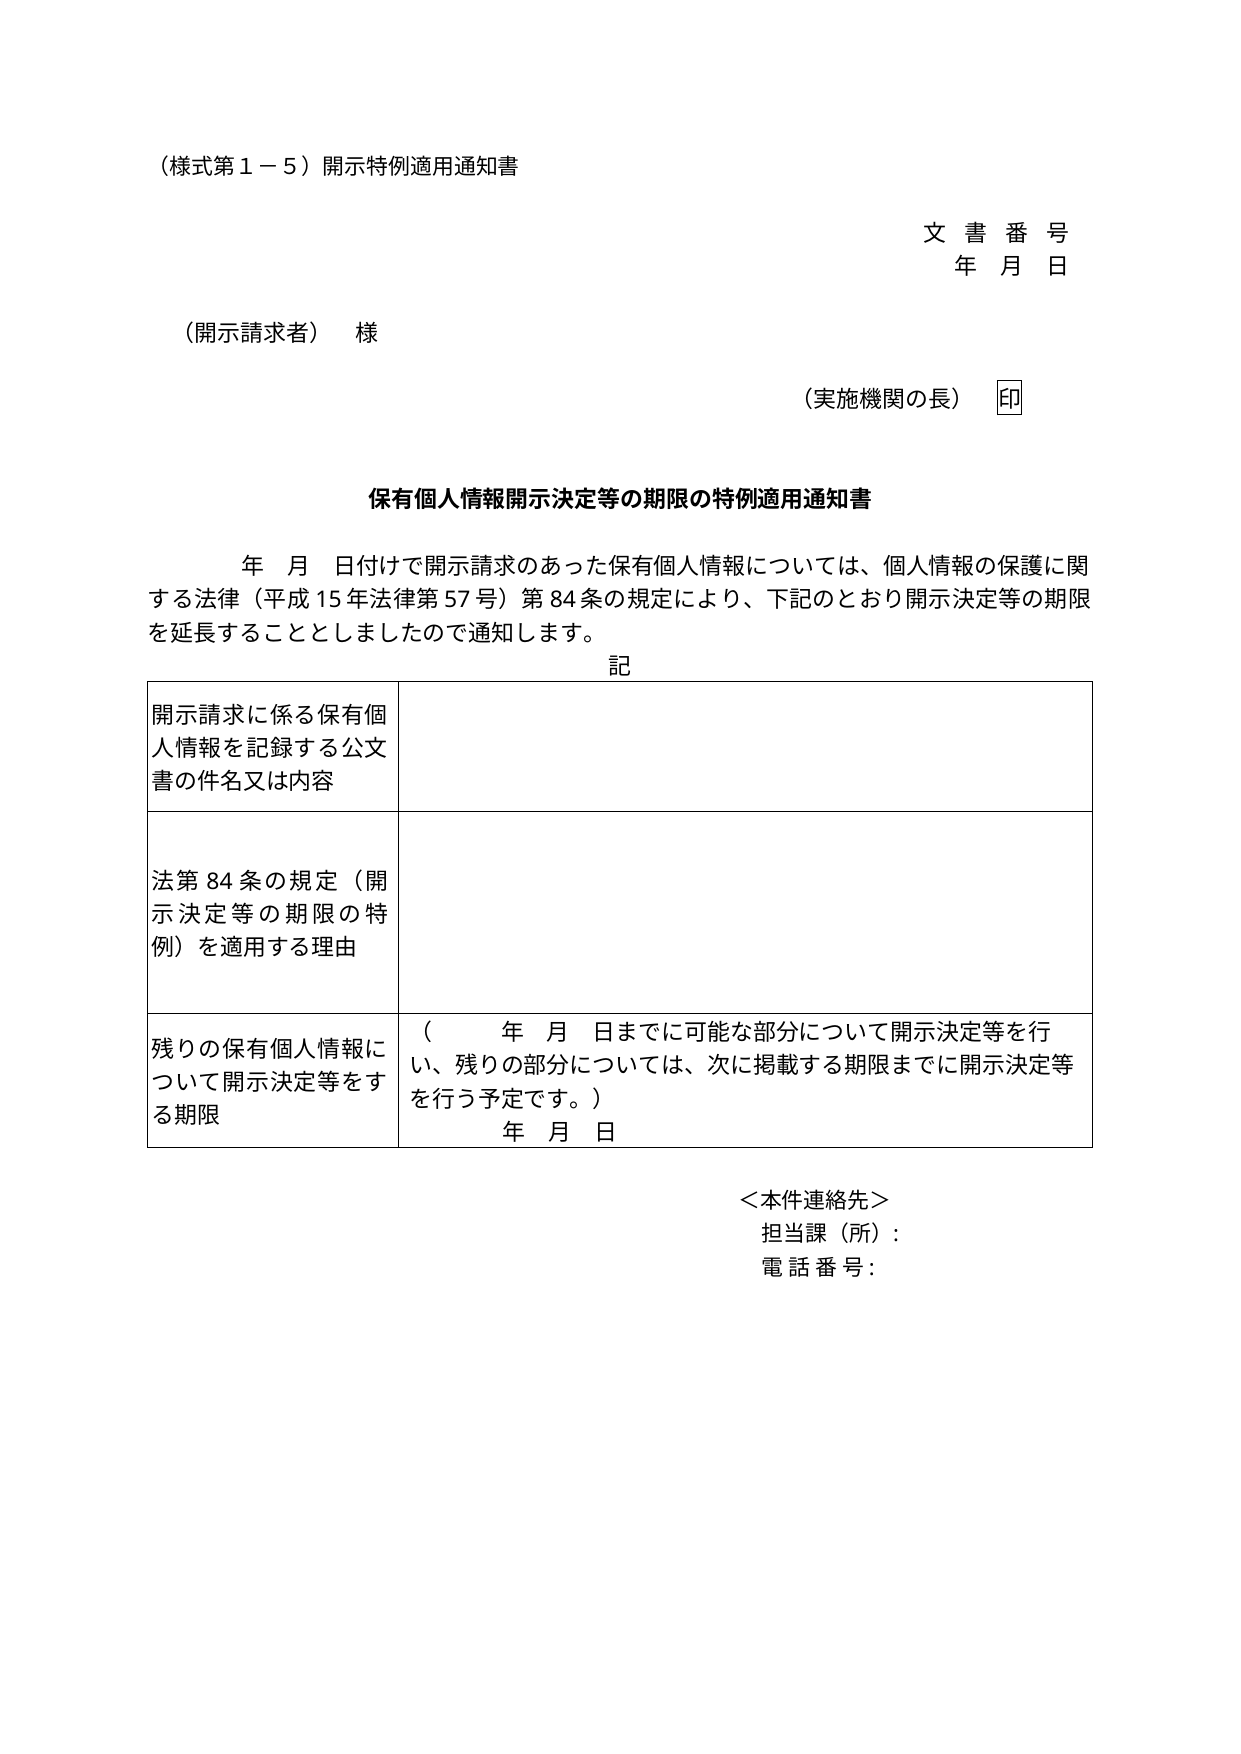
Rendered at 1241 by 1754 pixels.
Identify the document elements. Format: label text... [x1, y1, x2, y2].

table_cell （ 年 月 日までに可能な部分について開示決定等を行い、残りの部分については、次に掲載する期限までに開示決定等を行う予定です。） 年 月 日 [399, 1014, 1092, 1147]
text 担当課（所）: [738, 1215, 1092, 1248]
text 電 話 番 号 : [738, 1248, 1092, 1282]
text 年 月 日 [148, 248, 1069, 281]
table_cell 残りの保有個人情報について開示決定等をする期限 [148, 1014, 398, 1147]
table_header [399, 682, 1092, 811]
subtitle （様式第１－５）開示特例適用通知書 [148, 148, 1092, 181]
table_cell [399, 812, 1092, 1013]
table_header 開示請求に係る保有個人情報を記録する公文書の件名又は内容 [148, 682, 398, 811]
text 保有個人情報開示決定等の期限の特例適用通知書 [148, 481, 1092, 514]
text 年 月 日付けで開示請求のあった保有個人情報については、個人情報の保護に関する法律（平成15年法律第57号）第84条の規定により、下記のとおり開示決定等の期限を延長することとしましたので通知します。 [148, 548, 1092, 648]
text 文書番号 [148, 214, 1069, 248]
text ＜本件連絡先＞ [738, 1182, 1092, 1215]
text （開示請求者） 様 [171, 314, 1092, 348]
text （実施機関の長） 印 [148, 381, 997, 414]
text 記 [148, 648, 1092, 681]
table_cell 法第84条の規定（開示決定等の期限の特例）を適用する理由 [148, 812, 398, 1013]
